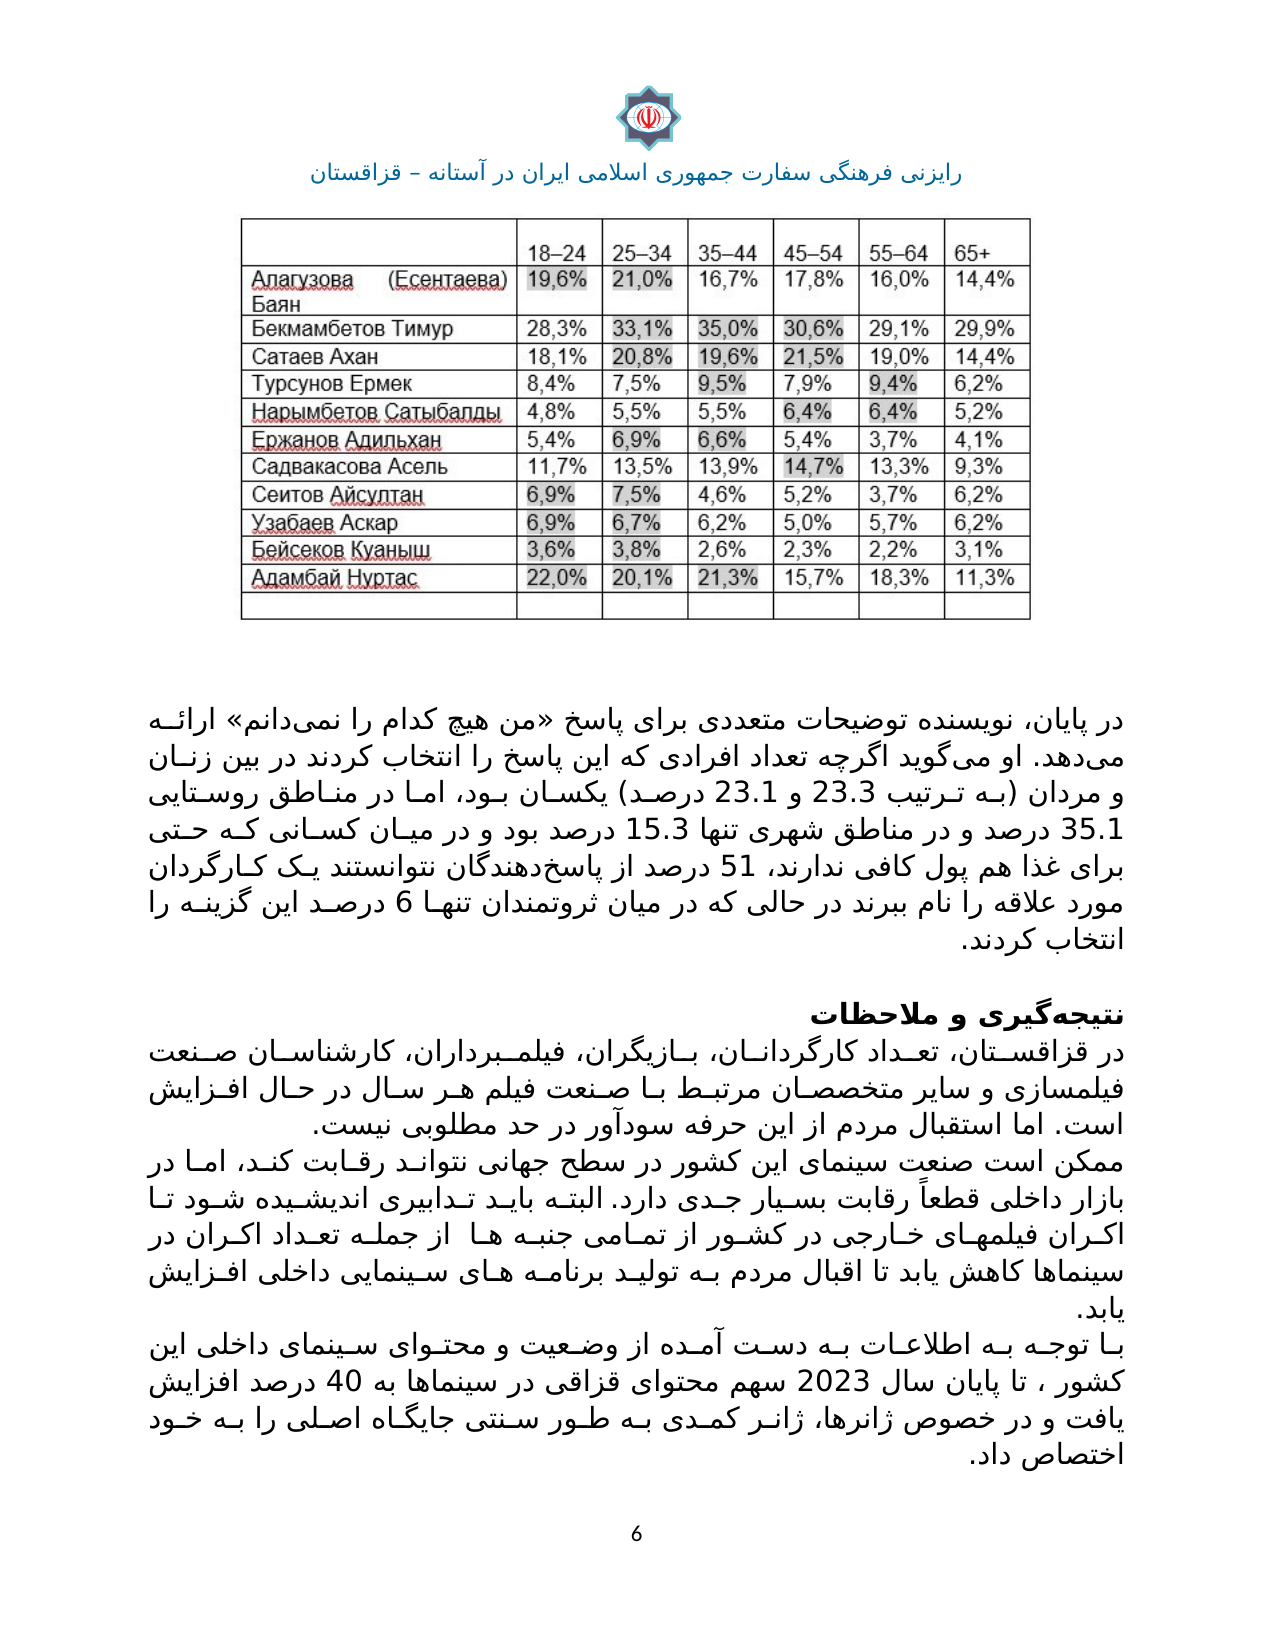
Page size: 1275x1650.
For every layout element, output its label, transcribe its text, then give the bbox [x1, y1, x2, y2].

text ممکن است صنعت سینمای این کشور در سطح جهانی نتواند رقابت کند، اما در بازار داخلی قطعاً رقابت بسیار جدی دارد. البته باید تدابیری اندیشیده شود تا اکران فیلمهای خارجی در کشور از تمامی جنبه ها از جمله تعداد اکران در سینماها کاهش یابد تا اقبال مردم به تولید برنامه های سینمایی داخلی افزایش یابد. [148, 1144, 1125, 1325]
text با توجه به اطلاعات به دست آمده از وضعیت و محتوای سینمای داخلی این کشور ، تا پایان سال 2023 سهم محتوای قزاقی در سینماها به 40 درصد افزایش یافت و در خصوص ژانرها، ژانر کمدی به طور سنتی جایگاه اصلی را به خود اختصاص داد. [148, 1328, 1125, 1472]
text در قزاقستان، تعداد کارگردانان، بازیگران، فیلمبرداران، کارشناسان صنعت فیلمسازی و سایر متخصصان مرتبط با صنعت فیلم هر سال در حال افزایش است. اما استقبال مردم از این حرفه سودآور در حد مطلوبی نیست. [148, 1034, 1125, 1142]
text نتیجه‌گیری و ملاحظات [148, 998, 1125, 1032]
picture [233, 213, 1039, 624]
text در پایان، نویسنده توضیحات متعددی برای پاسخ «من هیچ کدام را نمی‌دانم» ارائه می‌دهد. او می‌گوید اگرچه تعداد افرادی که این پاسخ را انتخاب کردند در بین زنان و مردان (به ترتیب 23.3 و 23.1 درصد) یکسان بود، اما در مناطق روستایی 35.1 درصد و در مناطق شهری تنها 15.3 درصد بود و در میان کسانی که حتی برای غذا هم پول کافی ندارند، 51 درصد از پاسخ‌دهندگان نتوانستند یک کارگردان مورد علاقه را نام ببرند در حالی که در میان ثروتمندان تنها 6 درصد این گزینه را انتخاب کردند. [148, 702, 1125, 956]
picture [615, 85, 682, 152]
